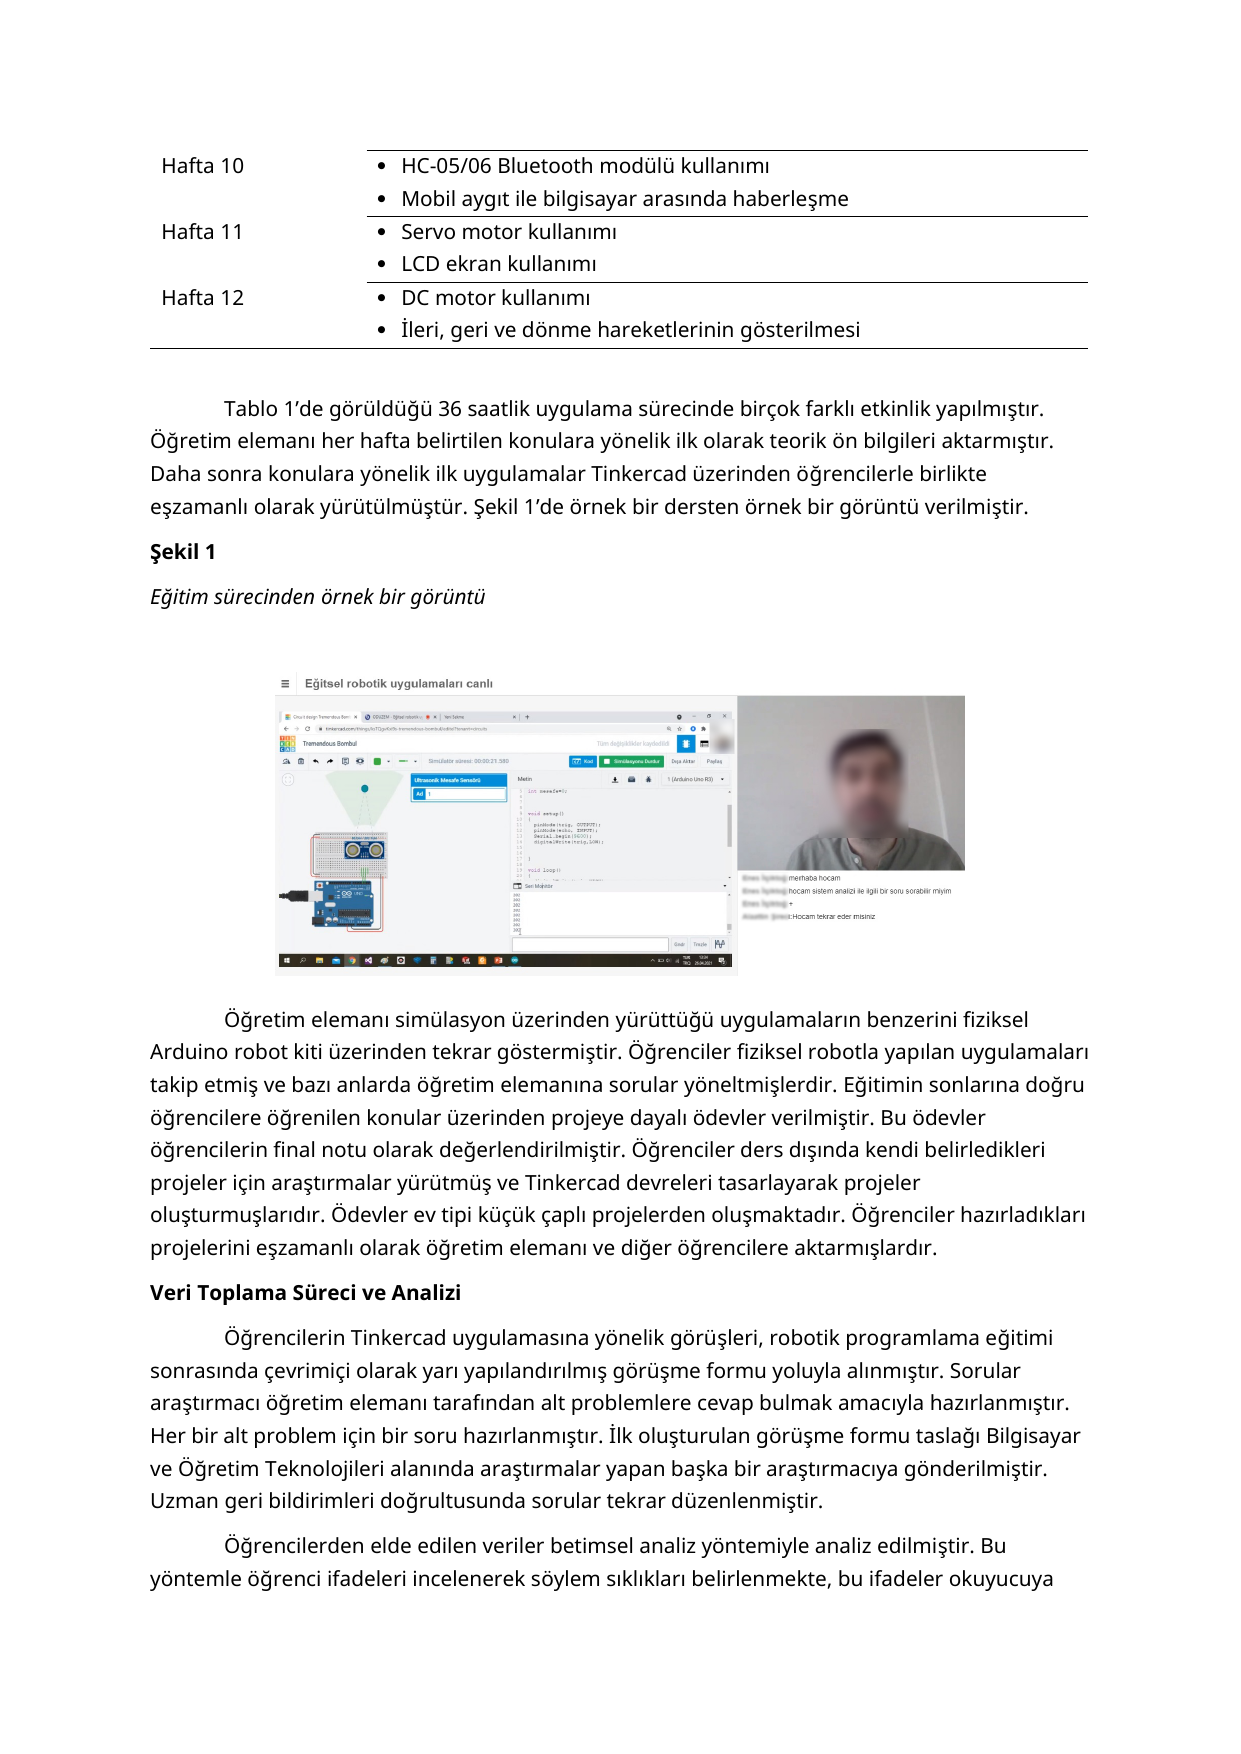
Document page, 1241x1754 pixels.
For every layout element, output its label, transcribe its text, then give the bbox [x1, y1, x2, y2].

table_cell DC motor kullanımı İleri, geri ve dönme hareketlerinin gösterilmesi [367, 283, 1088, 348]
text Öğretim elemanı simülasyon üzerinden yürüttüğü uygulamaların benzerini fiziksel Arduino robot kiti üzerinden tekrar göstermiştir. Öğrenciler fiziksel robotla yapılan uygulamaları takip etmiş ve bazı anlarda öğretim elemanına sorular yöneltmişlerdir. Eğitimin sonlarına doğru öğrencilere öğrenilen konular üzerinden projeye dayalı ödevler verilmiştir. Bu ödevler öğrencilerin final notu olarak değerlendirilmiştir. Öğrenciler ders dışında kendi belirledikleri projeler için araştırmalar yürütmüş ve Tinkercad devreleri tasarlayarak projeler oluşturmuşlarıdır. Ödevler ev tipi küçük çaplı projelerden oluşmaktadır. Öğrenciler hazırladıkları projelerini eşzamanlı olarak öğretim elemanı ve diğer öğrencilere aktarmışlardır. [150, 1005, 1090, 1261]
text Şekil 1 [150, 537, 1090, 565]
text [150, 1531, 1090, 1592]
table_cell HC-05/06 Bluetooth modülü kullanımı Mobil aygıt ile bilgisayar arasında haberleşme [367, 151, 1088, 216]
table_cell Hafta 12 [150, 282, 367, 348]
text Tablo 1’de görüldüğü 36 saatlik uygulama sürecinde birçok farklı etkinlik yapılmıştır. Öğretim elemanı her hafta belirtilen konulara yönelik ilk olarak teorik ön bilgileri aktarmıştır. Daha sonra konulara yönelik ilk uygulamalar Tinkercad üzerinden öğrencilerle birlikte eşzamanlı olarak yürütülmüştür. Şekil 1’de örnek bir dersten örnek bir görüntü verilmiştir. [150, 394, 1090, 520]
table_cell Servo motor kullanımı LCD ekran kullanımı [367, 217, 1088, 282]
text Öğrencilerin Tinkercad uygulamasına yönelik görüşleri, robotik programlama eğitimi sonrasında çevrimiçi olarak yarı yapılandırılmış görüşme formu yoluyla alınmıştır. Sorular araştırmacı öğretim elemanı tarafından alt problemlere cevap bulmak amacıyla hazırlanmıştır. Her bir alt problem için bir soru hazırlanmıştır. İlk oluşturulan görüşme formu taslağı Bilgisayar ve Öğretim Teknolojileri alanında araştırmalar yapan başka bir araştırmacıya gönderilmiştir. Uzman geri bildirimleri doğrultusunda sorular tekrar düzenlenmiştir. [150, 1323, 1090, 1515]
picture [275, 672, 965, 976]
text Eğitim sürecinden örnek bir görüntü [150, 582, 1090, 610]
table_cell Hafta 11 [150, 216, 367, 282]
table_cell Hafta 10 [150, 150, 367, 216]
text Veri Toplama Süreci ve Analizi [150, 1278, 1090, 1307]
